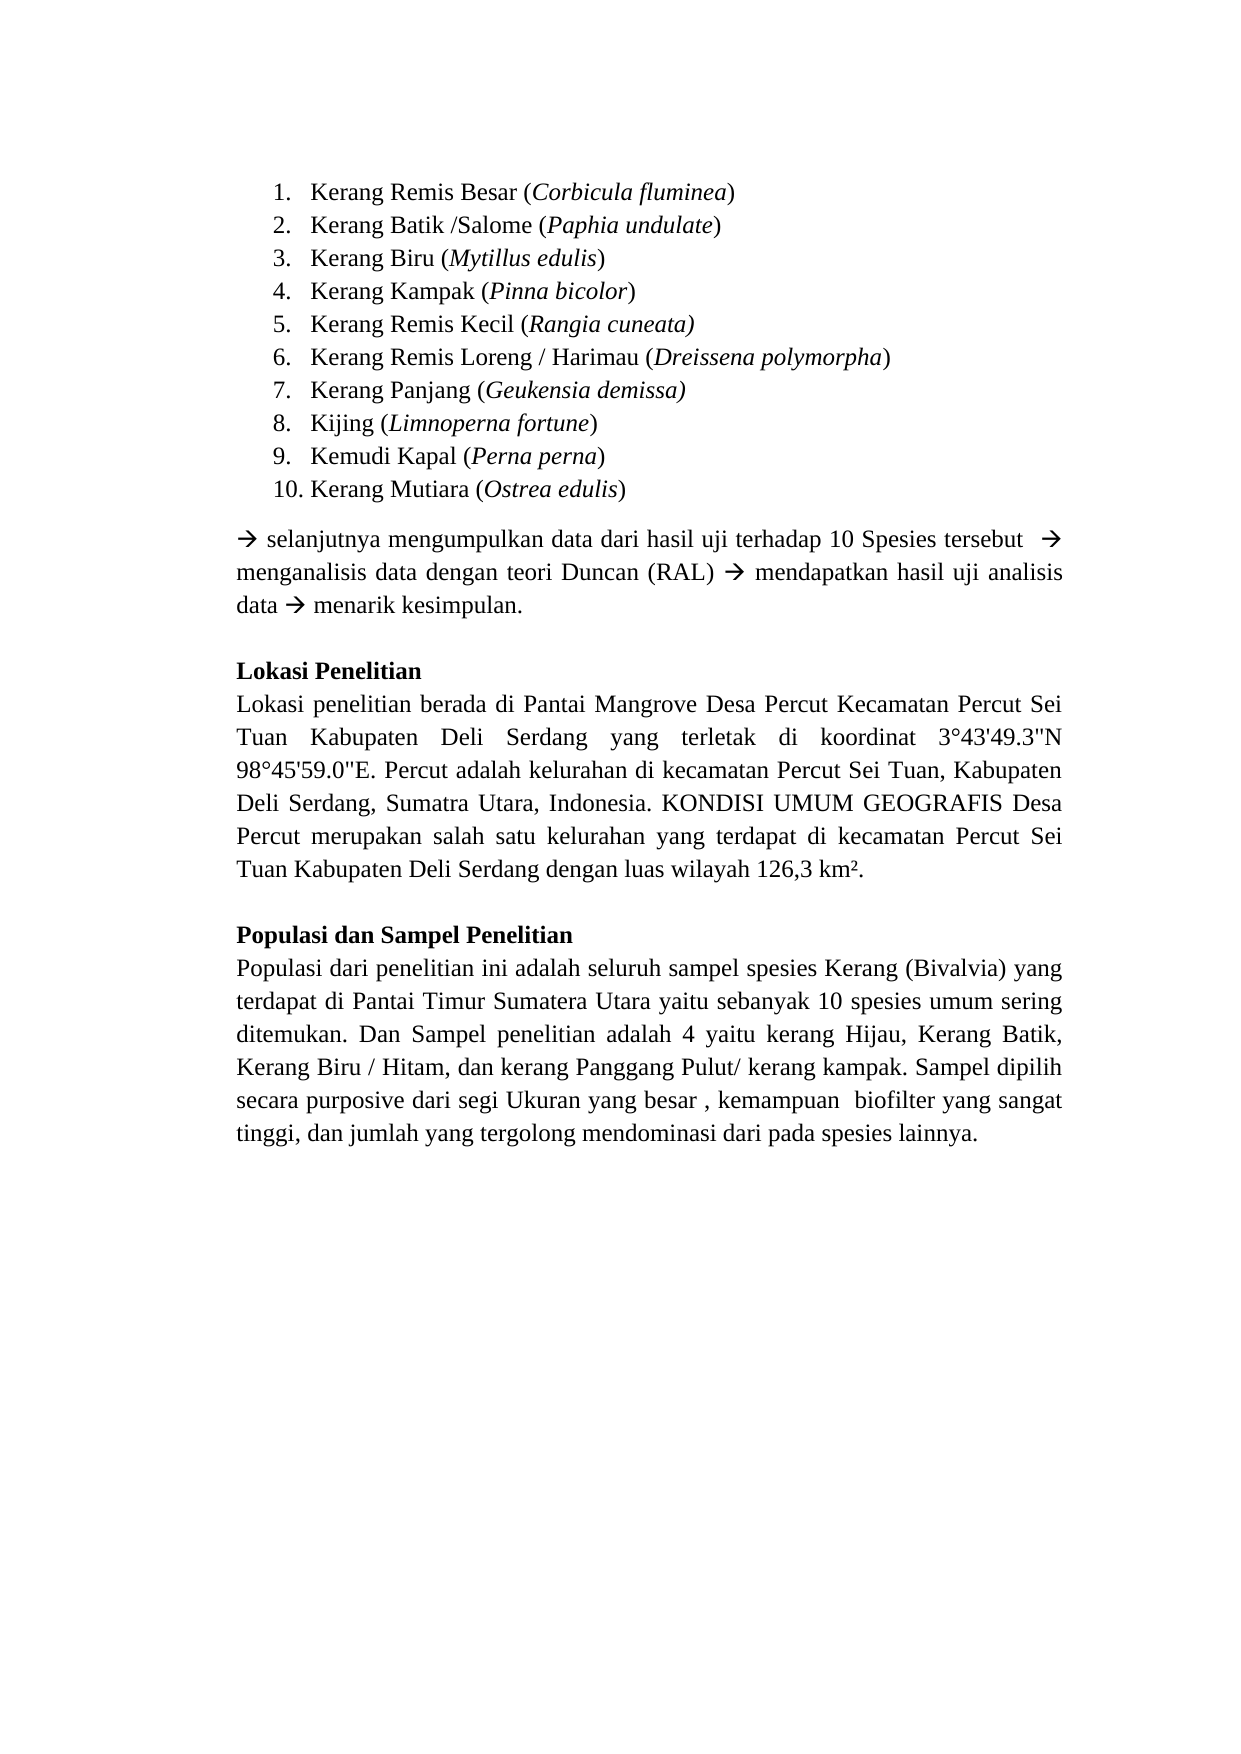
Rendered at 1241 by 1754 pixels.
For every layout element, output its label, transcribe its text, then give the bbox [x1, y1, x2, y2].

text Lokasi Penelitian [236, 656, 1063, 685]
list Kerang Remis Kecil (Rangia cuneata) [273, 309, 1063, 338]
list Kijing (Limnoperna fortune) [273, 408, 1063, 437]
list Kerang Remis Loreng / Harimau (Dreissena polymorpha) [273, 342, 1063, 371]
list Kerang Kampak (Pinna bicolor) [273, 276, 1063, 305]
list Kerang Mutiara (Ostrea edulis) [273, 474, 1063, 503]
text Lokasi penelitian berada di Pantai Mangrove Desa Percut Kecamatan Percut Sei Tuan Kabupaten Deli Serdang yang terletak di koordinat 3°43'49.3"N 98°45'59.0"E. Percut adalah kelurahan di kecamatan Percut Sei Tuan, Kabupaten Deli Serdang, Sumatra Utara, Indonesia. KONDISI UMUM GEOGRAFIS Desa Percut merupakan salah satu kelurahan yang terdapat di kecamatan Percut Sei Tuan Kabupaten Deli Serdang dengan luas wilayah 126,3 km². [236, 689, 1063, 883]
list Kemudi Kapal (Perna perna) [273, 441, 1063, 470]
list Kerang Batik /Salome (Paphia undulate) [273, 210, 1063, 239]
list Kerang Panjang (Geukensia demissa) [273, 375, 1063, 404]
list Kerang Remis Besar (Corbicula fluminea) [273, 177, 1063, 206]
list Kerang Biru (Mytillus edulis) [273, 243, 1063, 272]
text Populasi dari penelitian ini adalah seluruh sampel spesies Kerang (Bivalvia) yang terdapat di Pantai Timur Sumatera Utara yaitu sebanyak 10 spesies umum sering ditemukan. Dan Sampel penelitian adalah 4 yaitu kerang Hijau, Kerang Batik, Kerang Biru / Hitam, dan kerang Panggang Pulut/ kerang kampak. Sampel dipilih secara purposive dari segi Ukuran yang besar , kemampuan biofilter yang sangat tinggi, dan jumlah yang tergolong mendominasi dari pada spesies lainnya. [236, 953, 1063, 1147]
text Populasi dan Sampel Penelitian [236, 920, 1063, 949]
text selanjutnya mengumpulkan data dari hasil uji terhadap 10 Spesies tersebut menganalisis data dengan teori Duncan (RAL) mendapatkan hasil uji analisis data menarik kesimpulan. [236, 524, 1063, 619]
